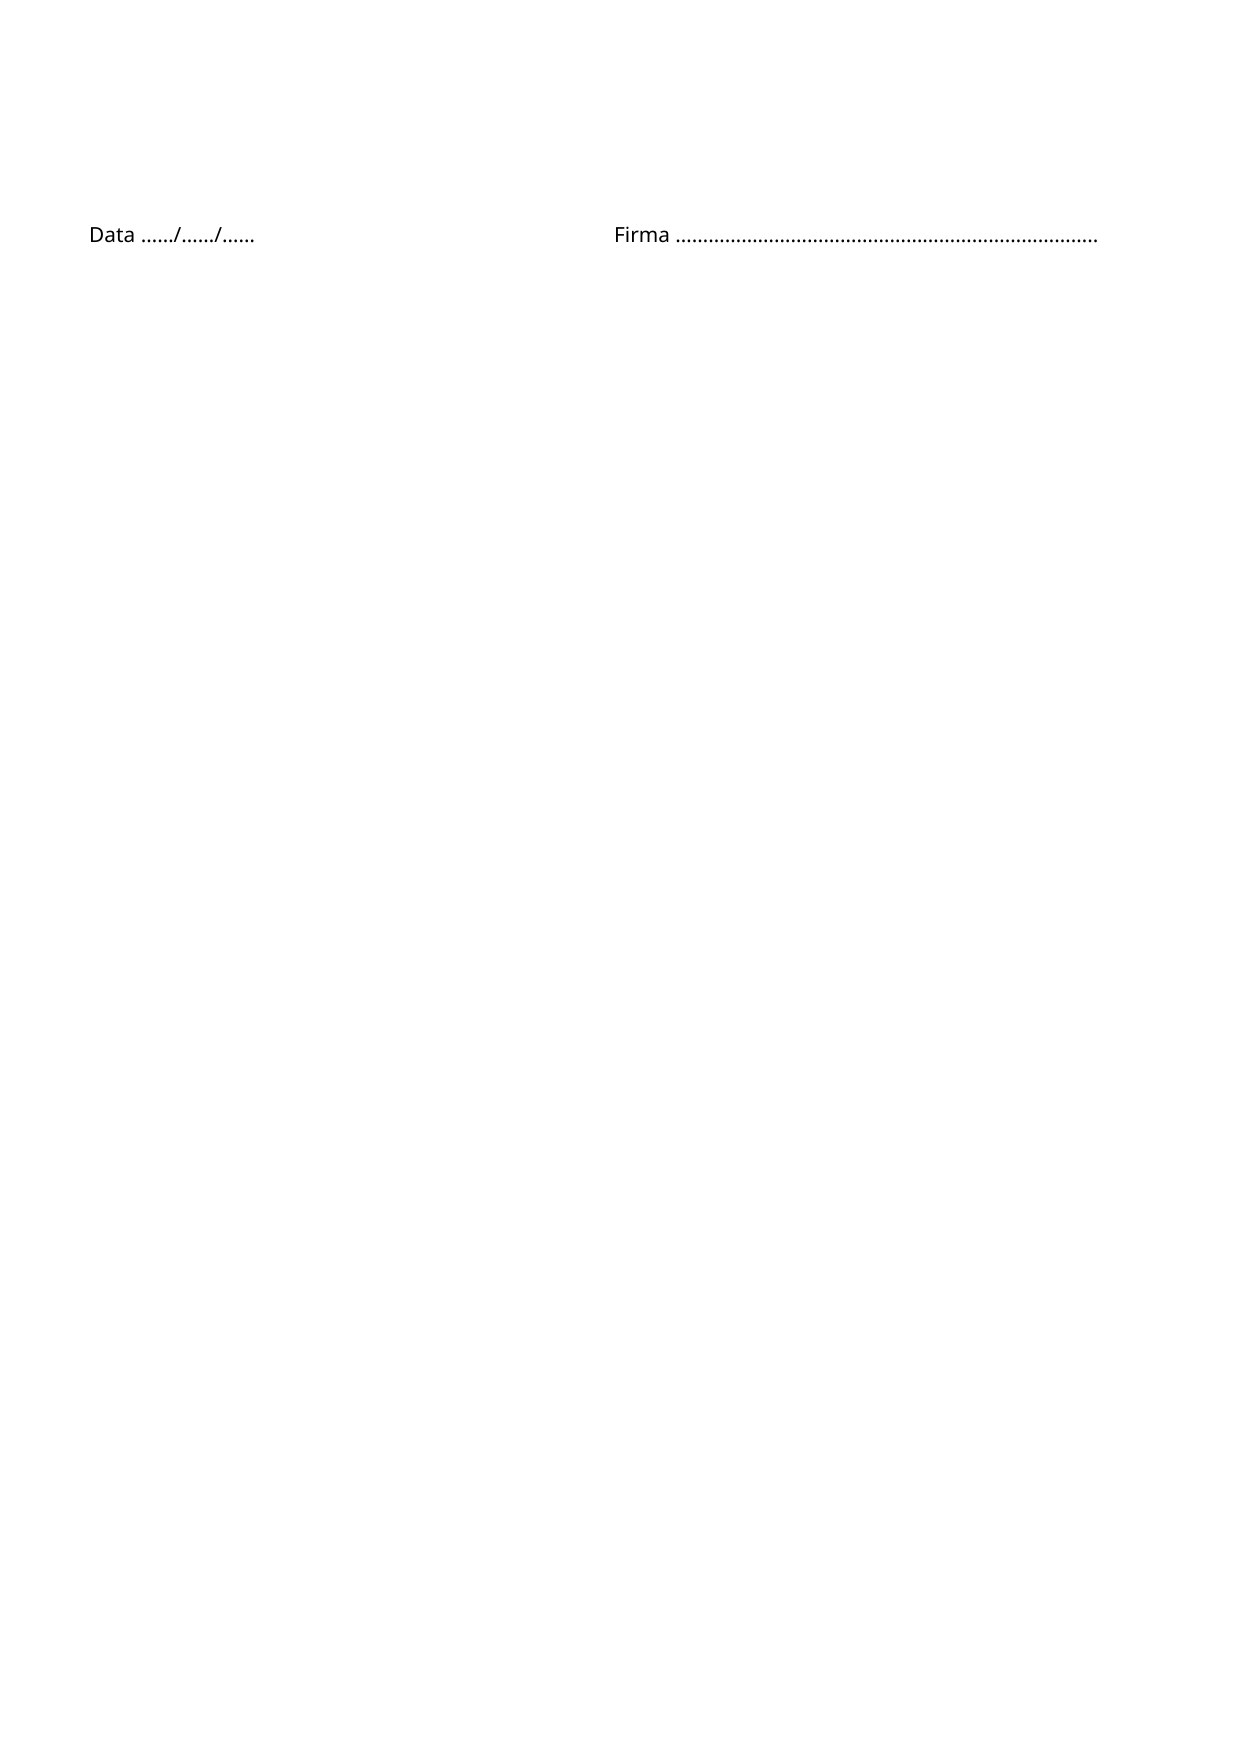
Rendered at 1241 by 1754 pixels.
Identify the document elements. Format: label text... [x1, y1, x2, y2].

subtitle Data ……/……/…… Firma ………………………………………………………………….. [89, 220, 1155, 249]
